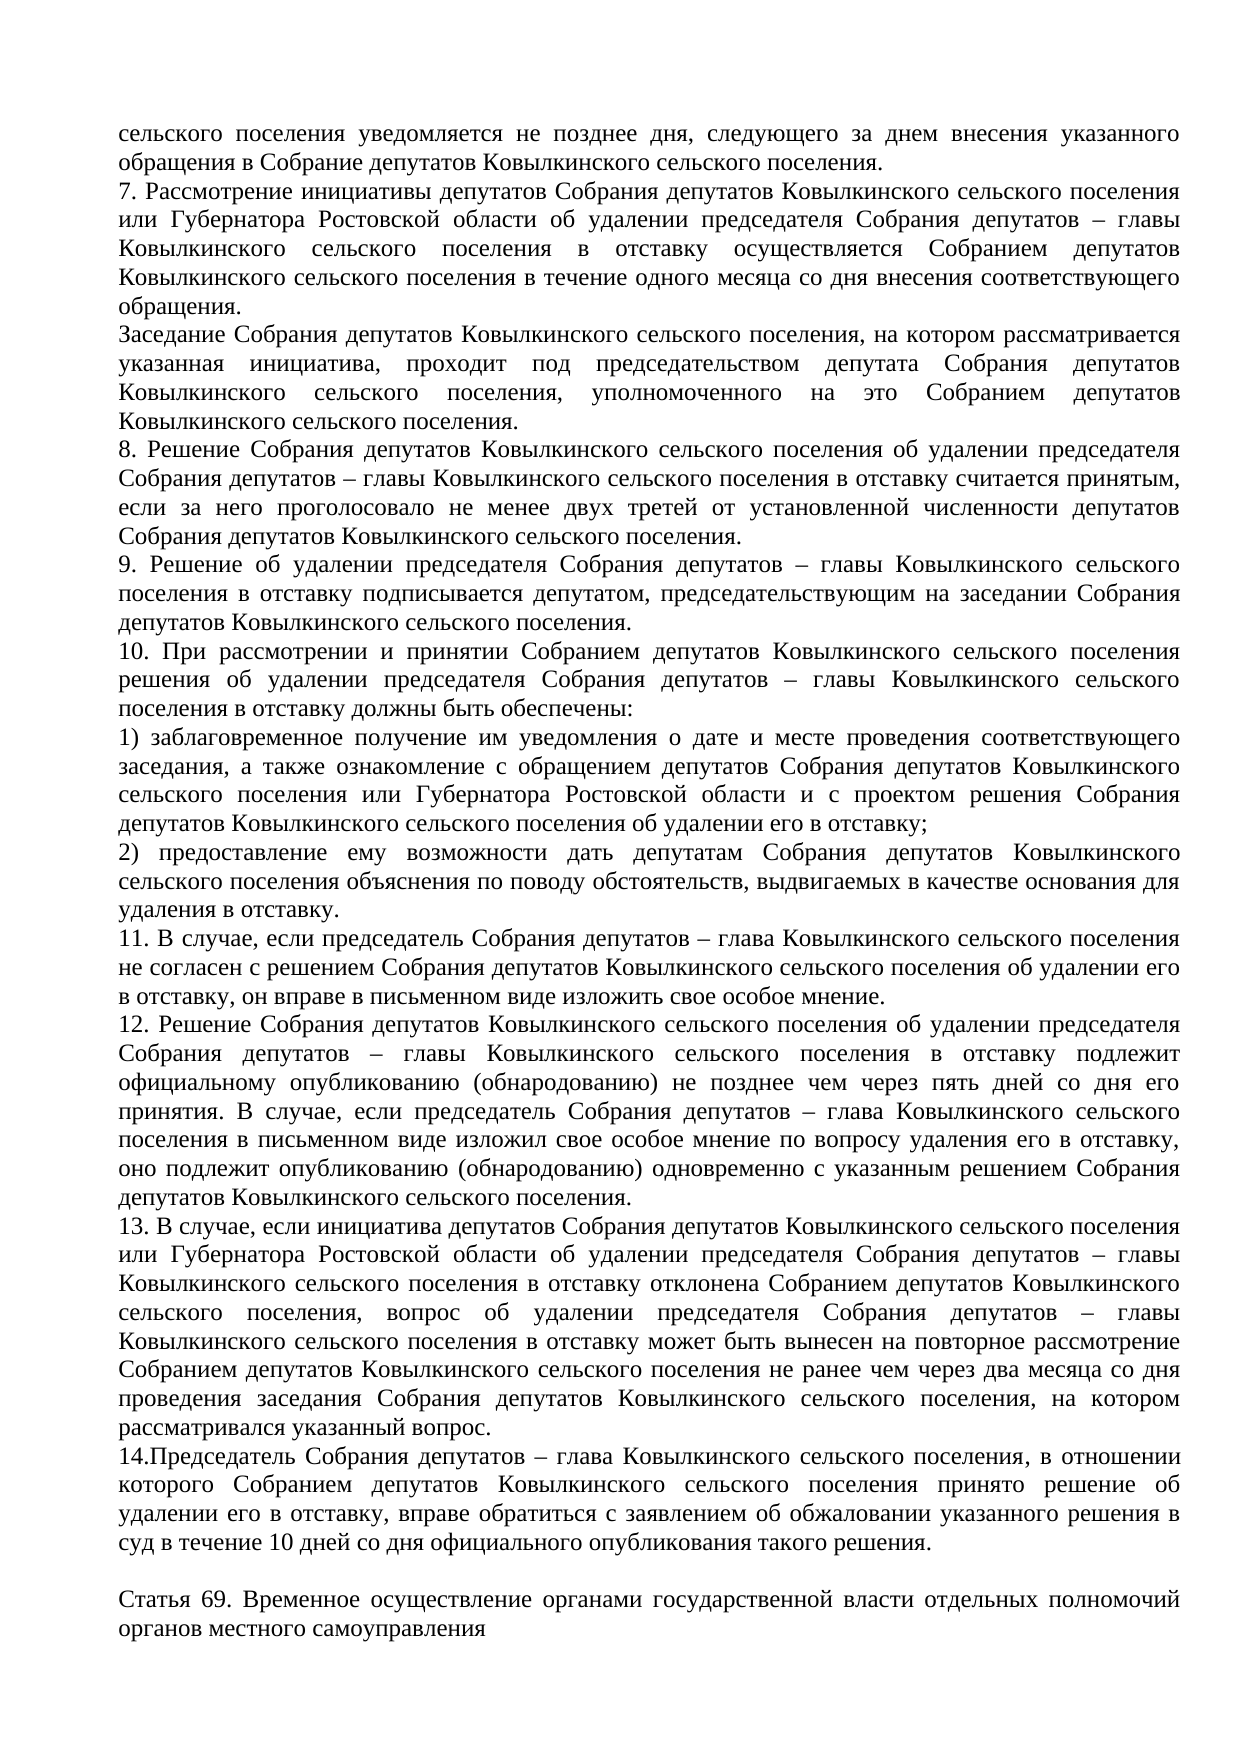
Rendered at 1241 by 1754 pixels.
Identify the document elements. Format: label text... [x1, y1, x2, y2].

text 1) заблаговременное получение им уведомления о дате и месте проведения соответствующего заседания, а также ознакомление с обращением депутатов Собрания депутатов Ковылкинского сельского поселения или Губернатора Ростовской области и с проектом решения Собрания депутатов Ковылкинского сельского поселения об удалении его в отставку; [118, 722, 1181, 837]
text 2) предоставление ему возможности дать депутатам Собрания депутатов Ковылкинского сельского поселения объяснения по поводу обстоятельств, выдвигаемых в качестве основания для удаления в отставку. [118, 837, 1181, 923]
text Заседание Собрания депутатов Ковылкинского сельского поселения, на котором рассматривается указанная инициатива, проходит под председательством депутата Собрания депутатов Ковылкинского сельского поселения, уполномоченного на это Собранием депутатов Ковылкинского сельского поселения. [118, 319, 1181, 434]
text 8. Решение Собрания депутатов Ковылкинского сельского поселения об удалении председателя Собрания депутатов – главы Ковылкинского сельского поселения в отставку считается принятым, если за него проголосовало не менее двух третей от установленной численности депутатов Собрания депутатов Ковылкинского сельского поселения. [118, 434, 1181, 549]
text 9. Решение об удалении председателя Собрания депутатов – главы Ковылкинского сельского поселения в отставку подписывается депутатом, председательствующим на заседании Собрания депутатов Ковылкинского сельского поселения. [118, 549, 1181, 636]
text 12. Решение Собрания депутатов Ковылкинского сельского поселения об удалении председателя Собрания депутатов – главы Ковылкинского сельского поселения в отставку подлежит официальному опубликованию (обнародованию) не позднее чем через пять дней со дня его принятия. В случае, если председатель Собрания депутатов – глава Ковылкинского сельского поселения в письменном виде изложил свое особое мнение по вопросу удаления его в отставку, оно подлежит опубликованию (обнародованию) одновременно с указанным решением Собрания депутатов Ковылкинского сельского поселения. [118, 1009, 1181, 1211]
text 7. Рассмотрение инициативы депутатов Собрания депутатов Ковылкинского сельского поселения или Губернатора Ростовской области об удалении председателя Собрания депутатов – главы Ковылкинского сельского поселения в отставку осуществляется Собранием депутатов Ковылкинского сельского поселения в течение одного месяца со дня внесения соответствующего обращения. [118, 176, 1181, 319]
text 10. При рассмотрении и принятии Собранием депутатов Ковылкинского сельского поселения решения об удалении председателя Собрания депутатов – главы Ковылкинского сельского поселения в отставку должны быть обеспечены: [118, 636, 1181, 722]
text 13. В случае, если инициатива депутатов Собрания депутатов Ковылкинского сельского поселения или Губернатора Ростовской области об удалении председателя Собрания депутатов – главы Ковылкинского сельского поселения в отставку отклонена Собранием депутатов Ковылкинского сельского поселения, вопрос об удалении председателя Собрания депутатов – главы Ковылкинского сельского поселения в отставку может быть вынесен на повторное рассмотрение Собранием депутатов Ковылкинского сельского поселения не ранее чем через два месяца со дня проведения заседания Собрания депутатов Ковылкинского сельского поселения, на котором рассматривался указанный вопрос. [118, 1211, 1181, 1441]
text 11. В случае, если председатель Собрания депутатов – глава Ковылкинского сельского поселения не согласен с решением Собрания депутатов Ковылкинского сельского поселения об удалении его в отставку, он вправе в письменном виде изложить свое особое мнение. [118, 923, 1181, 1009]
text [118, 118, 1181, 176]
text 14.Председатель Собрания депутатов – глава Ковылкинского сельского поселения, в отношении которого Собранием депутатов Ковылкинского сельского поселения принято решение об удалении его в отставку, вправе обратиться с заявлением об обжаловании указанного решения в суд в течение 10 дней со дня официального опубликования такого решения. [118, 1441, 1181, 1556]
text Статья 69. Временное осуществление органами государственной власти отдельных полномочий органов местного самоуправления [118, 1584, 1181, 1642]
